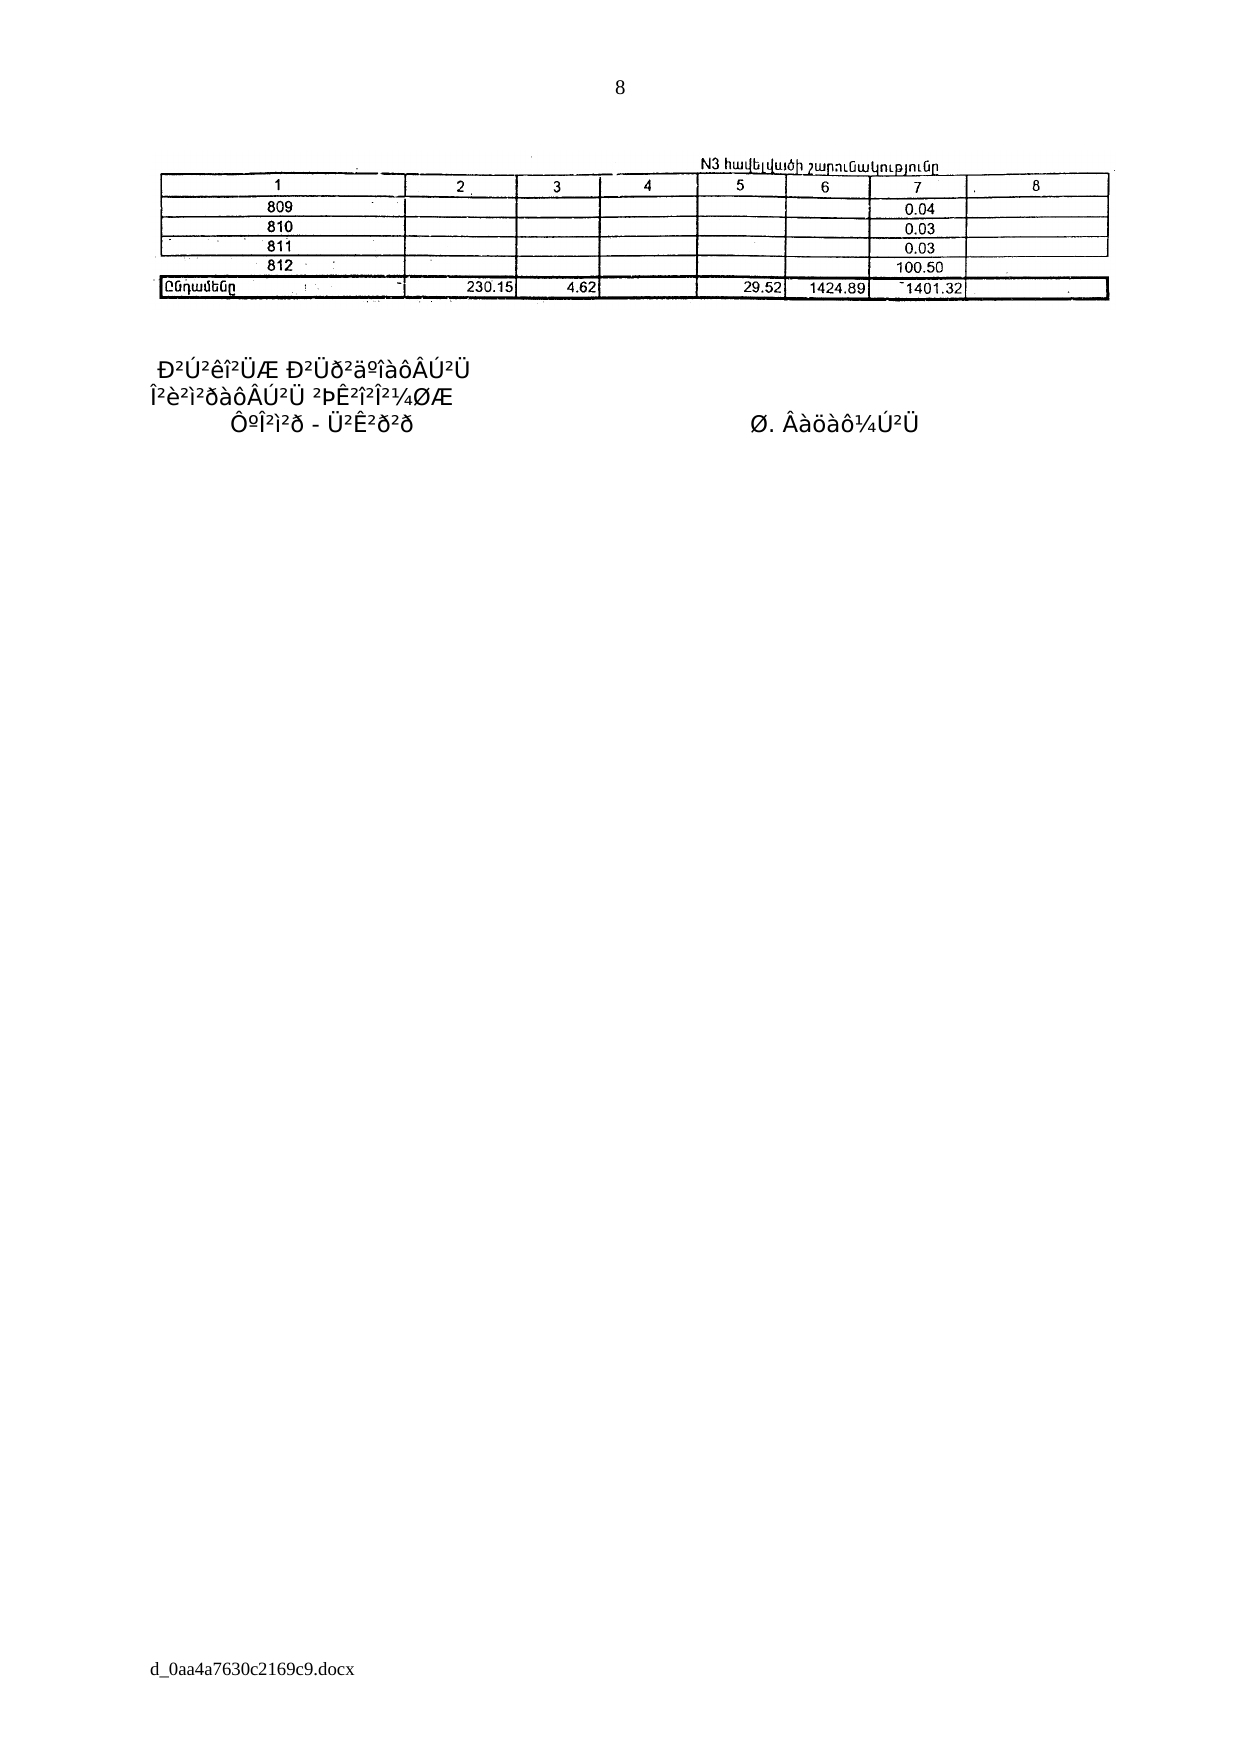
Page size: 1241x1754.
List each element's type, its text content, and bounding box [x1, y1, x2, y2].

text Ð²Ú²êî²ÜÆ Ð²Üð²äºîàôÂÚ²Ü [150, 358, 1090, 384]
text ÔºÎ²ì²ð - Ü²Ê²ð²ð Ø. Âàöàô¼Ú²Ü [150, 411, 1090, 438]
text Î²è²ì²ðàôÂÚ²Ü ²ÞÊ²î²Î²¼ØÆ [150, 384, 1090, 411]
picture [150, 150, 1116, 310]
